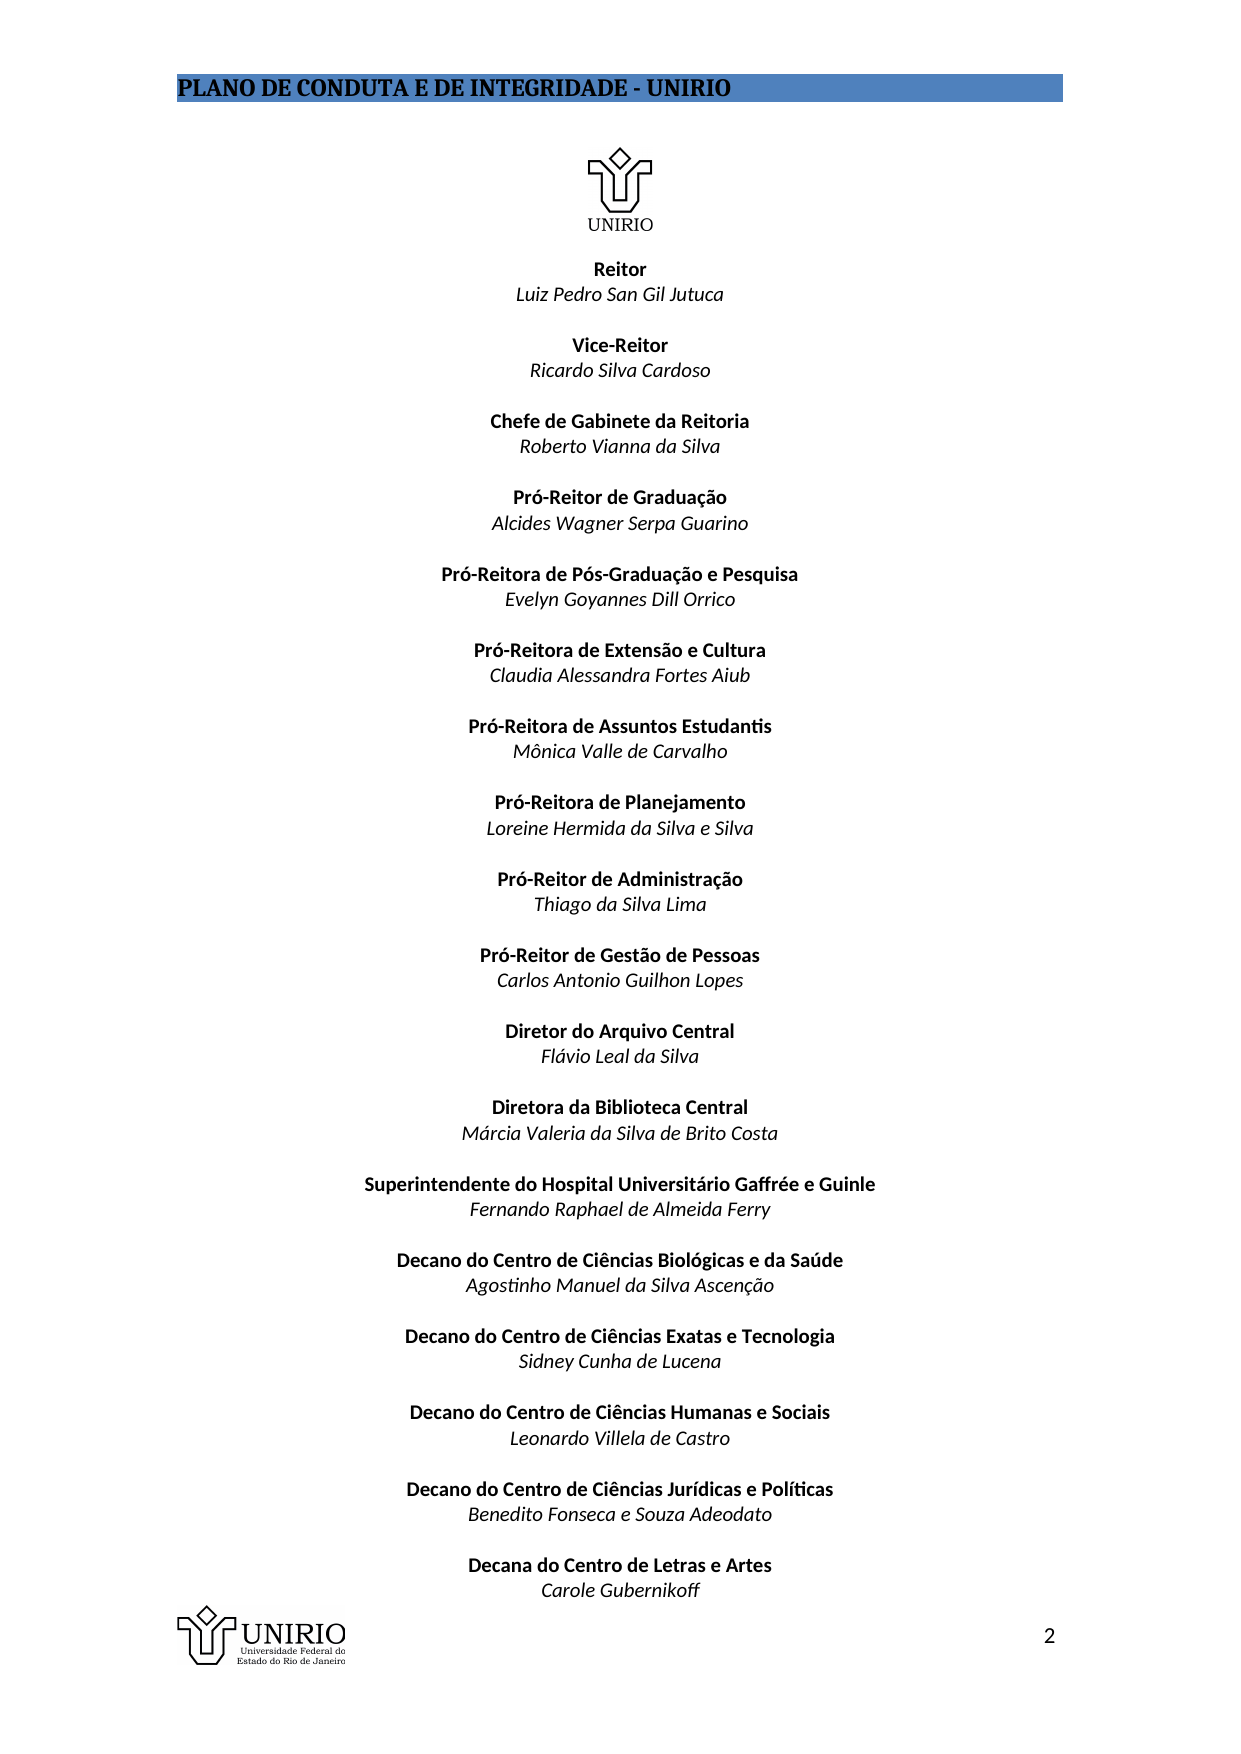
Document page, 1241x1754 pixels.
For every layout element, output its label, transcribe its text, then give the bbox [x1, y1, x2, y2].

text Chefe de Gabinete da Reitoria [177, 408, 1063, 434]
text Agostinho Manuel da Silva Ascenção [177, 1272, 1063, 1298]
text Decana do Centro de Letras e Artes [177, 1552, 1063, 1577]
text Pró-Reitor de Administração [177, 866, 1063, 891]
picture [587, 147, 653, 231]
text Luiz Pedro San Gil Jutuca [177, 281, 1063, 307]
picture [177, 1605, 345, 1665]
text Vice-Reitor [177, 332, 1063, 357]
text Evelyn Goyannes Dill Orrico [177, 586, 1063, 612]
text Flávio Leal da Silva [177, 1044, 1063, 1069]
text Decano do Centro de Ciências Biológicas e da Saúde [177, 1247, 1063, 1272]
text Pró-Reitora de Assuntos Estudantis [177, 713, 1063, 739]
text Mônica Valle de Carvalho [177, 739, 1063, 764]
text Sidney Cunha de Lucena [177, 1349, 1063, 1374]
text Fernando Raphael de Almeida Ferry [177, 1196, 1063, 1222]
text Leonardo Villela de Castro [177, 1425, 1063, 1450]
text Carole Gubernikoff [177, 1577, 1063, 1603]
text Loreine Hermida da Silva e Silva [177, 815, 1063, 840]
text Diretora da Biblioteca Central [177, 1094, 1063, 1120]
text Benedito Fonseca e Souza Adeodato [177, 1501, 1063, 1527]
text Thiago da Silva Lima [177, 891, 1063, 917]
text Carlos Antonio Guilhon Lopes [177, 967, 1063, 993]
text Roberto Vianna da Silva [177, 434, 1063, 459]
text Diretor do Arquivo Central [177, 1018, 1063, 1044]
text Reitor [177, 256, 1063, 281]
text Pró-Reitora de Planejamento [177, 789, 1063, 815]
text Superintendente do Hospital Universitário Gaffrée e Guinle [177, 1171, 1063, 1196]
text Claudia Alessandra Fortes Aiub [177, 662, 1063, 688]
text Pró-Reitora de Pós-Graduação e Pesquisa [177, 561, 1063, 586]
text Decano do Centro de Ciências Jurídicas e Políticas [177, 1476, 1063, 1501]
text Ricardo Silva Cardoso [177, 357, 1063, 383]
text Decano do Centro de Ciências Humanas e Sociais [177, 1399, 1063, 1425]
text Márcia Valeria da Silva de Brito Costa [177, 1120, 1063, 1145]
text Pró-Reitor de Graduação [177, 484, 1063, 510]
text Alcides Wagner Serpa Guarino [177, 510, 1063, 535]
text Pró-Reitor de Gestão de Pessoas [177, 942, 1063, 967]
text Decano do Centro de Ciências Exatas e Tecnologia [177, 1323, 1063, 1349]
text Pró-Reitora de Extensão e Cultura [177, 637, 1063, 662]
